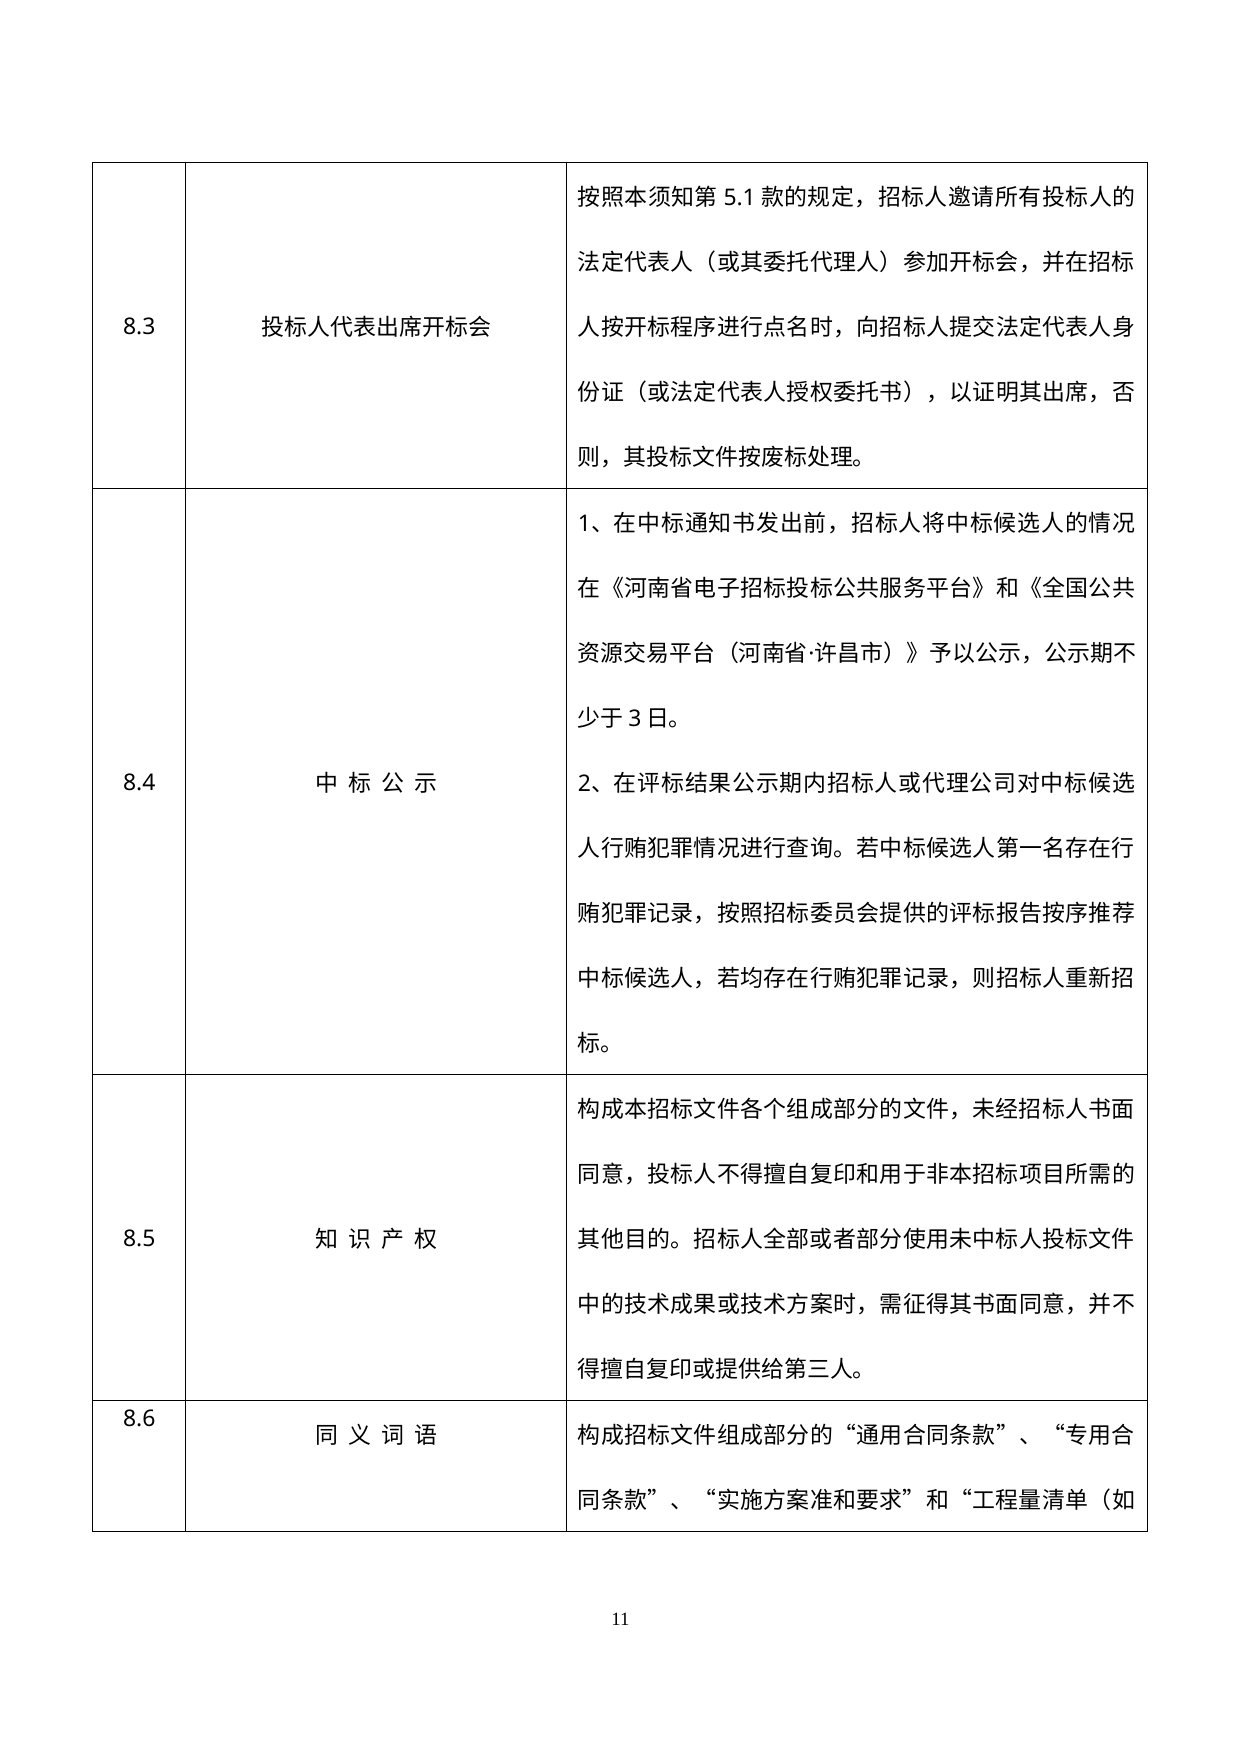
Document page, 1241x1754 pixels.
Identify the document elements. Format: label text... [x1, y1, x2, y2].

table_cell 8.4 [93, 489, 185, 1074]
table_cell 投标人代表出席开标会 [186, 163, 566, 488]
table_cell 8.3 [93, 163, 185, 488]
table_cell 8.6 [93, 1401, 185, 1531]
table_cell 构成本招标文件各个组成部分的文件，未经招标人书面同意，投标人不得擅自复印和用于非本招标项目所需的其他目的。招标人全部或者部分使用未中标人投标文件中的技术成果或技术方案时，需征得其书面同意，并不得擅自复印或提供给第三人。 [567, 1075, 1147, 1400]
table_cell 同 义 词 语 [186, 1401, 566, 1531]
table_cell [567, 1401, 1147, 1531]
table_cell 在中标通知书发出前，招标人将中标候选人的情况在《河南省电子招标投标公共服务平台》和《全国公共资源交易平台（河南省·许昌市）》予以公示，公示期不少于3日。 在评标结果公示期内招标人或代理公司对中标候选人行贿犯罪情况进行查询。若中标候选人第一名存在行贿犯罪记录，按照招标委员会提供的评标报告按序推荐中标候选人，若均存在行贿犯罪记录，则招标人重新招标。 [567, 489, 1147, 1074]
table_cell 8.5 [93, 1075, 185, 1400]
table_cell 按照本须知第5.1款的规定，招标人邀请所有投标人的法定代表人（或其委托代理人）参加开标会，并在招标人按开标程序进行点名时，向招标人提交法定代表人身份证（或法定代表人授权委托书），以证明其出席，否则，其投标文件按废标处理。 [567, 163, 1147, 488]
table_cell 中 标 公 示 [186, 489, 566, 1074]
table_cell 知 识 产 权 [186, 1075, 566, 1400]
